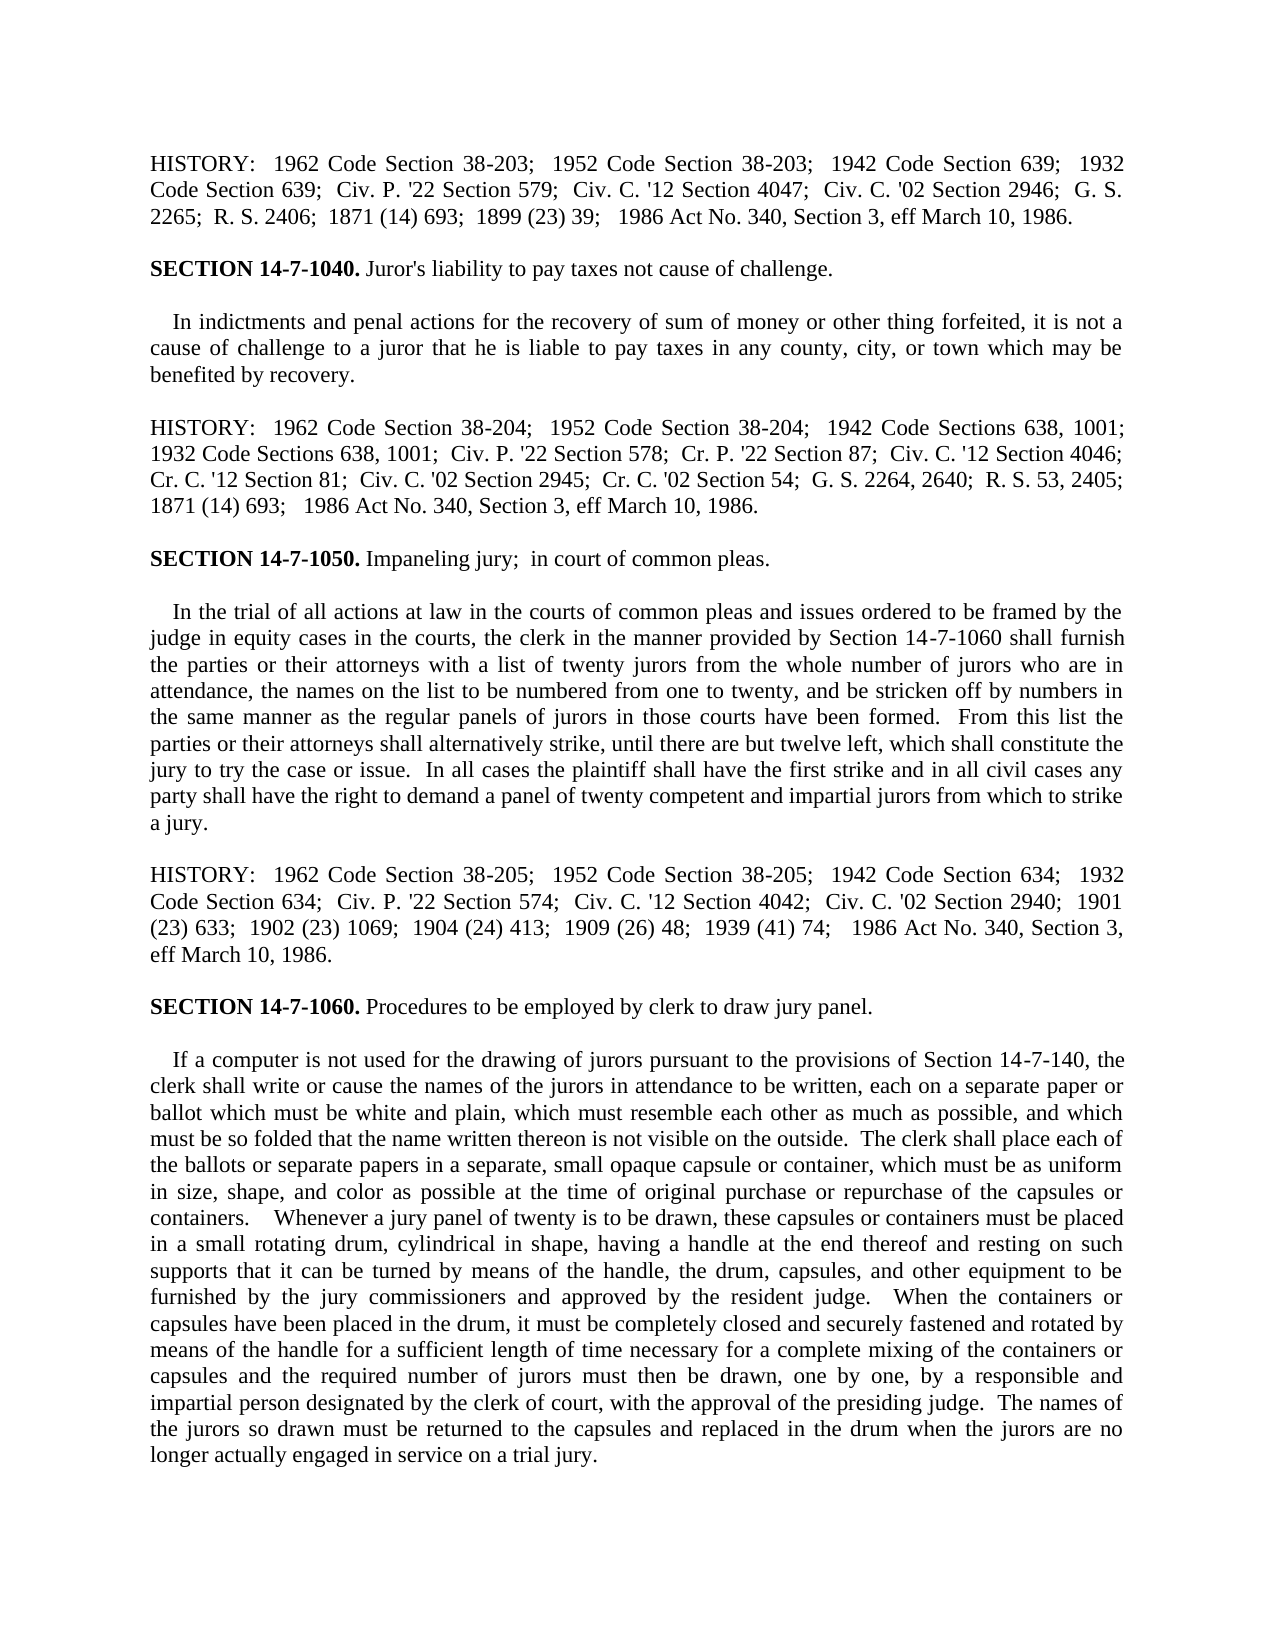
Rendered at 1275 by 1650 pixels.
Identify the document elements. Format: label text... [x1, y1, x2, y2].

text SECTION 14-7-1040. Juror's liability to pay taxes not cause of challenge. [150, 255, 1125, 282]
text If a computer is not used for the drawing of jurors pursuant to the provisions of Section 14-7-140, the clerk shall write or cause the names of the jurors in attendance to be written, each on a separate paper or ballot which must be white and plain, which must resemble each other as much as possible, and which must be so folded that the name written thereon is not visible on the outside. The clerk shall place each of the ballots or separate papers in a separate, small opaque capsule or container, which must be as uniform in size, shape, and color as possible at the time of original purchase or repurchase of the capsules or containers. Whenever a jury panel of twenty is to be drawn, these capsules or containers must be placed in a small rotating drum, cylindrical in shape, having a handle at the end thereof and resting on such supports that it can be turned by means of the handle, the drum, capsules, and other equipment to be furnished by the jury commissioners and approved by the resident judge. When the containers or capsules have been placed in the drum, it must be completely closed and securely fastened and rotated by means of the handle for a sufficient length of time necessary for a complete mixing of the containers or capsules and the required number of jurors must then be drawn, one by one, by a responsible and impartial person designated by the clerk of court, with the approval of the presiding judge. The names of the jurors so drawn must be returned to the capsules and replaced in the drum when the jurors are no longer actually engaged in service on a trial jury. [150, 1046, 1125, 1468]
text In indictments and penal actions for the recovery of sum of money or other thing forfeited, it is not a cause of challenge to a juror that he is liable to pay taxes in any county, city, or town which may be benefited by recovery. [150, 308, 1125, 387]
text HISTORY: 1962 Code Section 38-205; 1952 Code Section 38-205; 1942 Code Section 634; 1932 Code Section 634; Civ. P. '22 Section 574; Civ. C. '12 Section 4042; Civ. C. '02 Section 2940; 1901 (23) 633; 1902 (23) 1069; 1904 (24) 413; 1909 (26) 48; 1939 (41) 74; 1986 Act No. 340, Section 3, eff March 10, 1986. [150, 862, 1125, 967]
text HISTORY: 1962 Code Section 38-203; 1952 Code Section 38-203; 1942 Code Section 639; 1932 Code Section 639; Civ. P. '22 Section 579; Civ. C. '12 Section 4047; Civ. C. '02 Section 2946; G. S. 2265; R. S. 2406; 1871 (14) 693; 1899 (23) 39; 1986 Act No. 340, Section 3, eff March 10, 1986. [150, 150, 1125, 229]
text HISTORY: 1962 Code Section 38-204; 1952 Code Section 38-204; 1942 Code Sections 638, 1001; 1932 Code Sections 638, 1001; Civ. P. '22 Section 578; Cr. P. '22 Section 87; Civ. C. '12 Section 4046; Cr. C. '12 Section 81; Civ. C. '02 Section 2945; Cr. C. '02 Section 54; G. S. 2264, 2640; R. S. 53, 2405; 1871 (14) 693; 1986 Act No. 340, Section 3, eff March 10, 1986. [150, 413, 1125, 519]
text In the trial of all actions at law in the courts of common pleas and issues ordered to be framed by the judge in equity cases in the courts, the clerk in the manner provided by Section 14-7-1060 shall furnish the parties or their attorneys with a list of twenty jurors from the whole number of jurors who are in attendance, the names on the list to be numbered from one to twenty, and be stricken off by numbers in the same manner as the regular panels of jurors in those courts have been formed. From this list the parties or their attorneys shall alternatively strike, until there are but twelve left, which shall constitute the jury to try the case or issue. In all cases the plaintiff shall have the first strike and in all civil cases any party shall have the right to demand a panel of twenty competent and impartial jurors from which to strike a jury. [150, 598, 1125, 835]
text SECTION 14-7-1050. Impaneling jury; in court of common pleas. [150, 545, 1125, 572]
text SECTION 14-7-1060. Procedures to be employed by clerk to draw jury panel. [150, 993, 1125, 1020]
